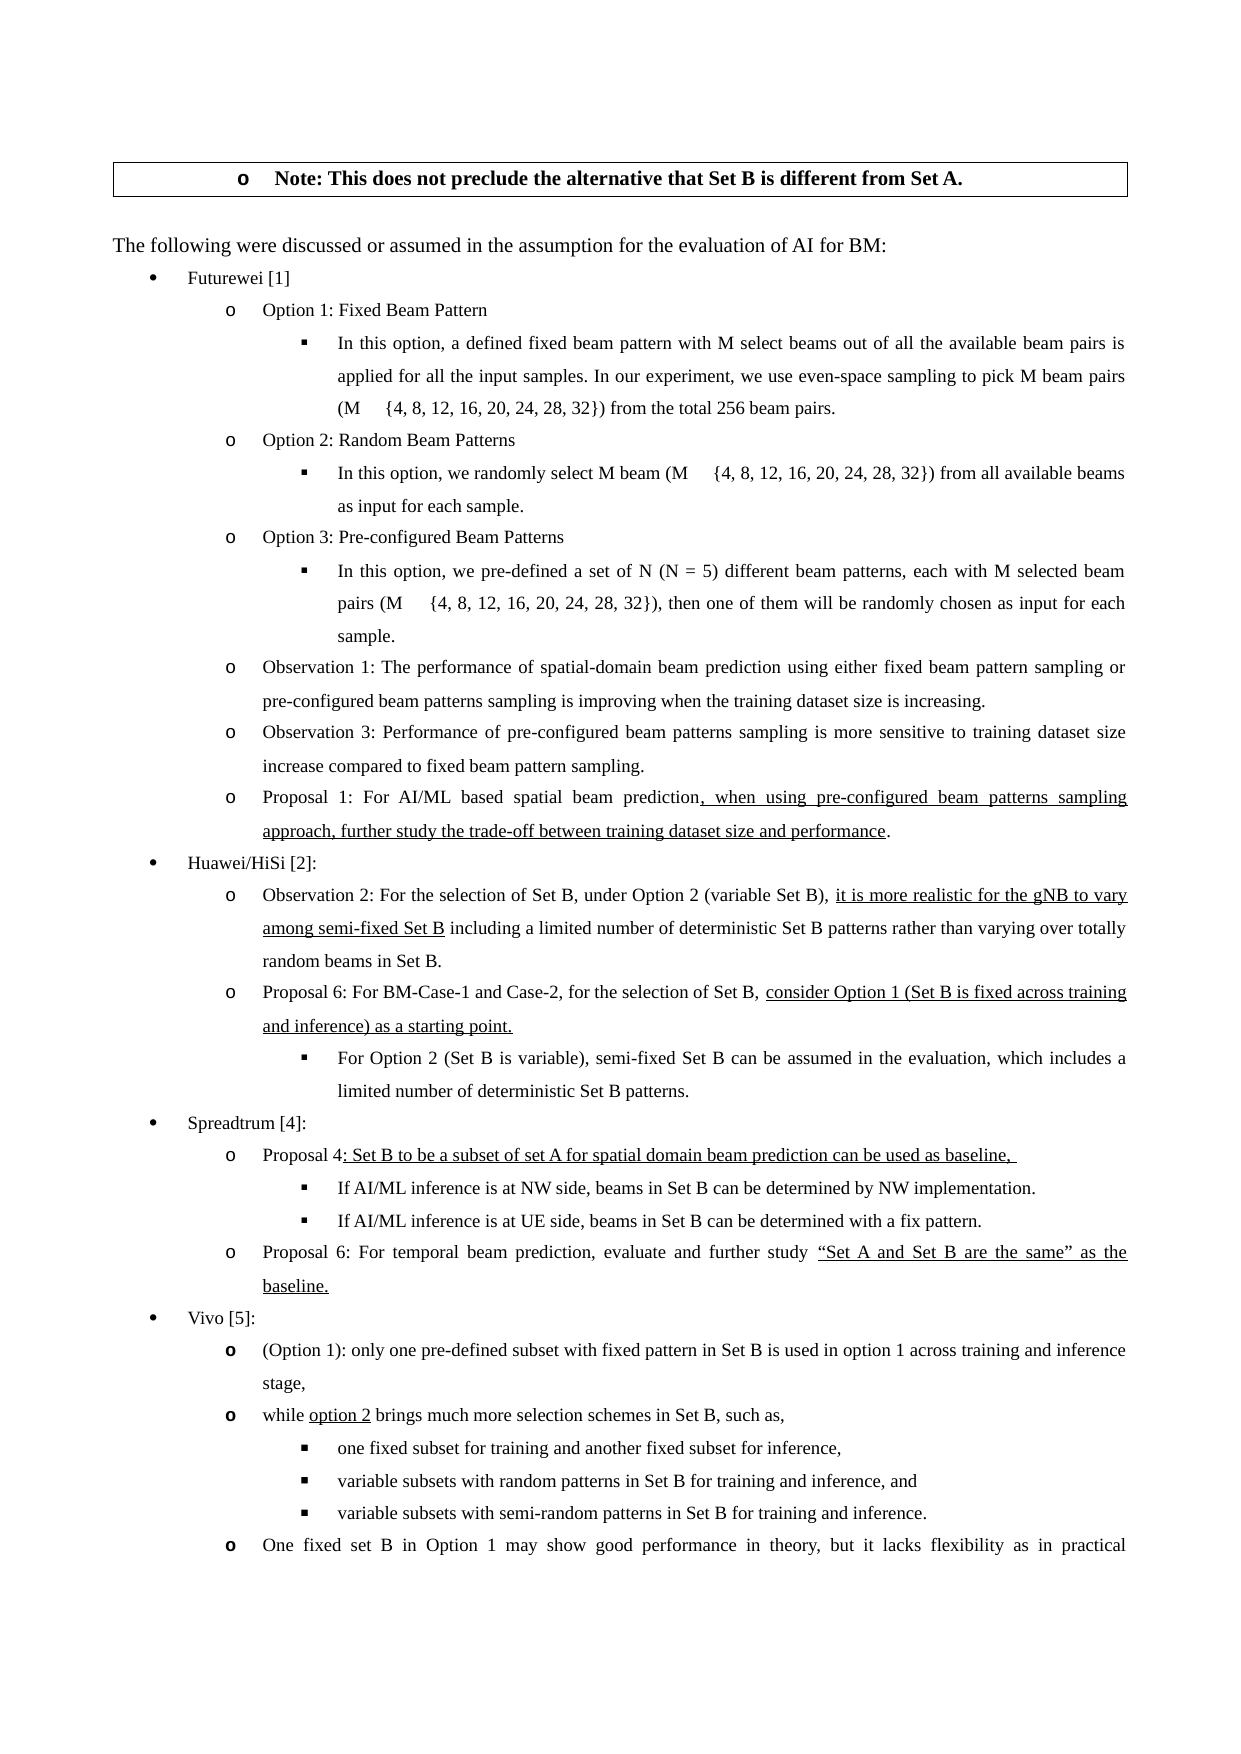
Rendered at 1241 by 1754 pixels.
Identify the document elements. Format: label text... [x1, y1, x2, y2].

list If AI/ML inference is at NW side, beams in Set B can be determined by NW implementation. [300, 1172, 1128, 1204]
text The following were discussed or assumed in the assumption for the evaluation of AI for BM: [112, 229, 1128, 262]
list Futurewei [1] [150, 262, 1128, 294]
list Vivo [5]: [150, 1302, 1128, 1334]
list variable subsets with semi-random patterns in Set B for training and inference. [300, 1497, 1128, 1529]
list Huawei/HiSi [2]: [150, 847, 1128, 879]
list Observation 3: Performance of pre-configured beam patterns sampling is more sensitive to training dataset size increase compared to fixed beam pattern sampling. [225, 717, 1128, 782]
list For Option 2 (Set B is variable), semi-fixed Set B can be assumed in the evaluation, which includes a limited number of deterministic Set B patterns. [300, 1042, 1128, 1107]
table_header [114, 163, 1127, 196]
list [225, 1529, 1128, 1562]
list Spreadtrum [4]: [150, 1107, 1128, 1139]
list variable subsets with random patterns in Set B for training and inference, and [300, 1464, 1128, 1497]
list Proposal 4: Set B to be a subset of set A for spatial domain beam prediction can be used as baseline, [225, 1139, 1128, 1172]
list Proposal 1: For AI/ML based spatial beam prediction, when using pre-configured beam patterns sampling approach, further study the trade-off between training dataset size and performance. [225, 782, 1128, 847]
list Option 3: Pre-configured Beam Patterns [225, 522, 1128, 554]
list If AI/ML inference is at UE side, beams in Set B can be determined with a fix pattern. [300, 1204, 1128, 1237]
list In this option, we randomly select M beam (M  {4, 8, 12, 16, 20, 24, 28, 32}) from all available beams as input for each sample. [300, 457, 1128, 522]
list one fixed subset for training and another fixed subset for inference, [300, 1432, 1128, 1464]
list In this option, we pre-defined a set of N (N = 5) different beam patterns, each with M selected beam pairs (M  {4, 8, 12, 16, 20, 24, 28, 32}), then one of them will be randomly chosen as input for each sample. [300, 554, 1128, 652]
list Proposal 6: For BM-Case-1 and Case-2, for the selection of Set B, consider Option 1 (Set B is fixed across training and inference) as a starting point. [225, 977, 1128, 1042]
list (Option 1): only one pre-defined subset with fixed pattern in Set B is used in option 1 across training and inference stage, [225, 1334, 1128, 1399]
list Proposal 6: For temporal beam prediction, evaluate and further study “Set A and Set B are the same” as the baseline. [225, 1237, 1128, 1302]
list Option 2: Random Beam Patterns [225, 424, 1128, 457]
list while option 2 brings much more selection schemes in Set B, such as, [225, 1399, 1128, 1432]
list Observation 1: The performance of spatial-domain beam prediction using either fixed beam pattern sampling or pre-configured beam patterns sampling is improving when the training dataset size is increasing. [225, 652, 1128, 717]
list In this option, a defined fixed beam pattern with M select beams out of all the available beam pairs is applied for all the input samples. In our experiment, we use even-space sampling to pick M beam pairs (M  {4, 8, 12, 16, 20, 24, 28, 32}) from the total 256 beam pairs. [300, 327, 1128, 424]
list Option 1: Fixed Beam Pattern [225, 294, 1128, 327]
list Observation 2: For the selection of Set B, under Option 2 (variable Set B), it is more realistic for the gNB to vary among semi-fixed Set B including a limited number of deterministic Set B patterns rather than varying over totally random beams in Set B. [225, 879, 1128, 977]
